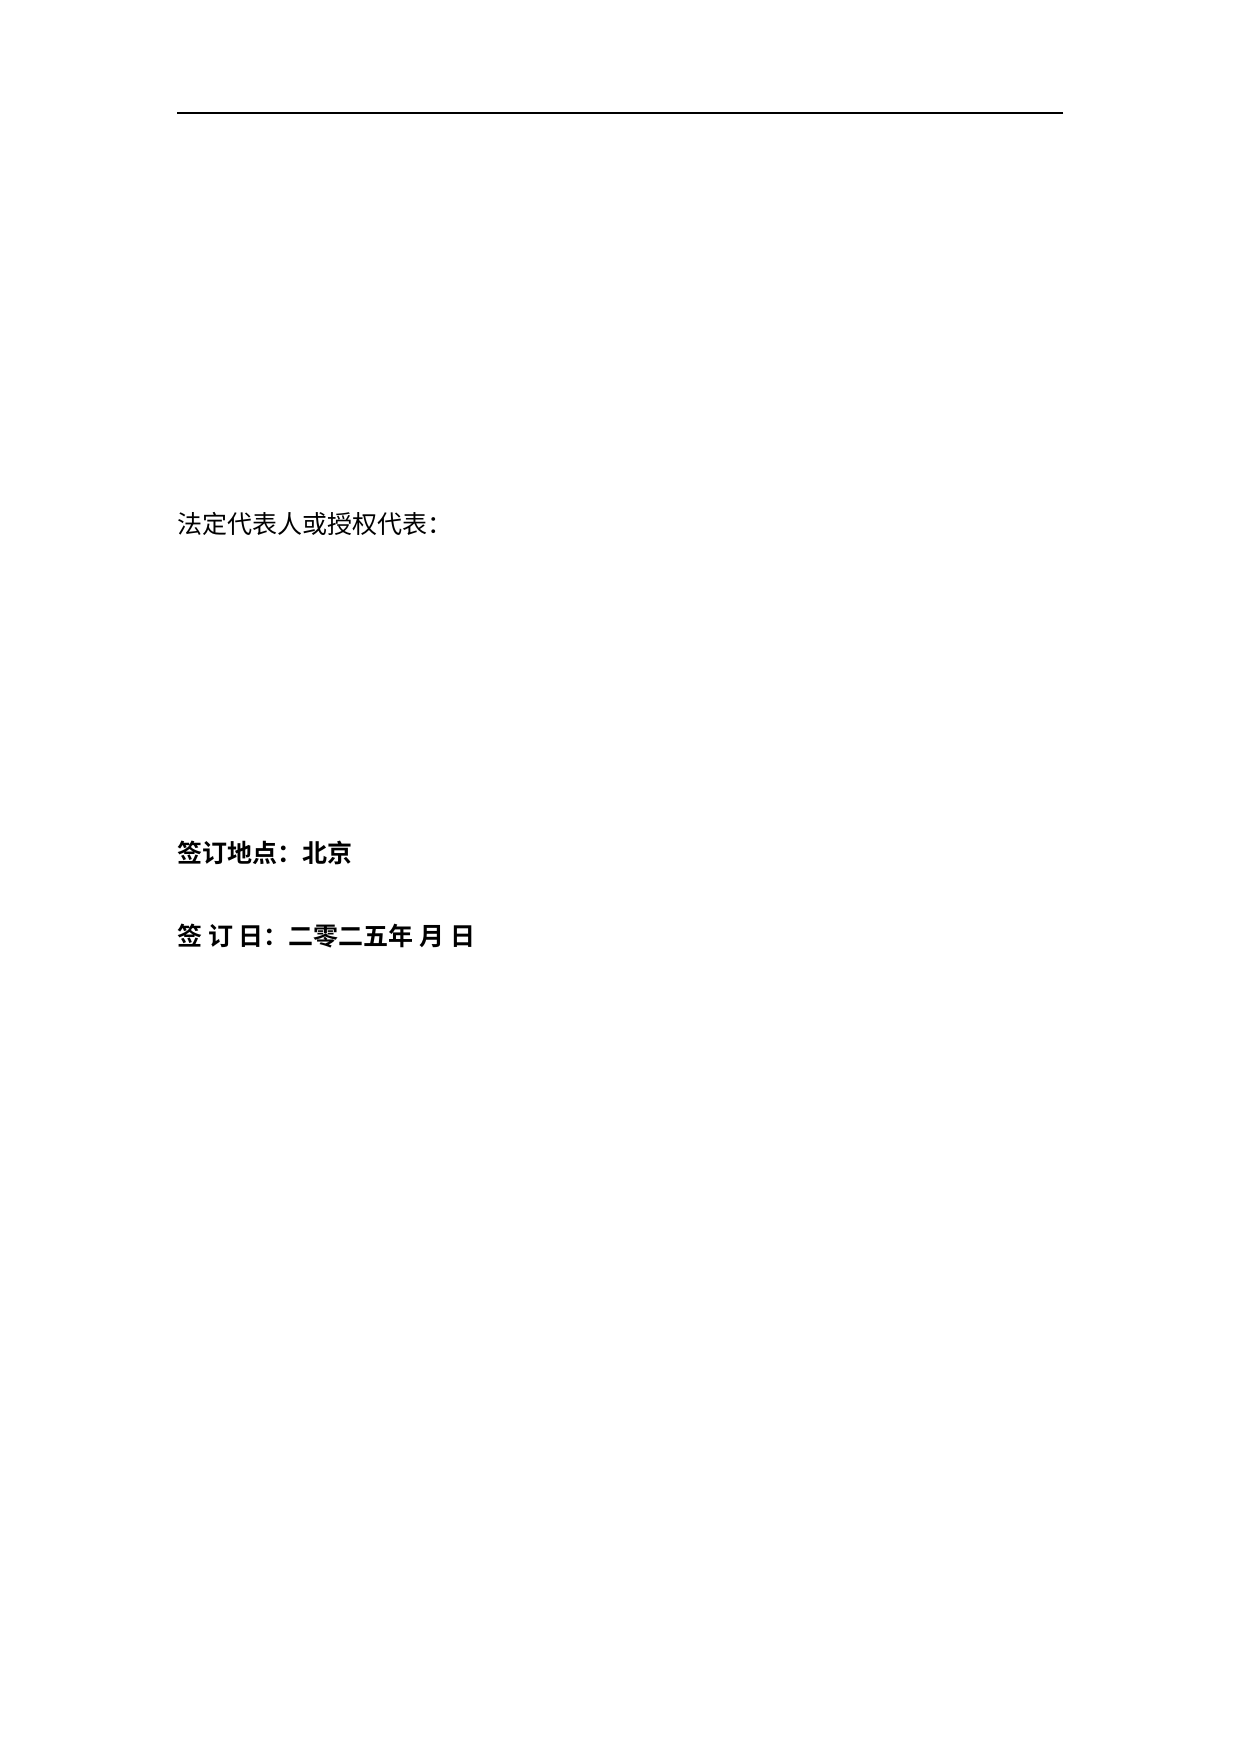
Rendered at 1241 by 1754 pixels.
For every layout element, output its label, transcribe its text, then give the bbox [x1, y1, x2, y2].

text 法定代表人或授权代表： [177, 490, 1060, 555]
text 签订地点：北京 [177, 819, 1060, 884]
text 签 订 日：二零二五年 月 日 [177, 902, 1060, 967]
